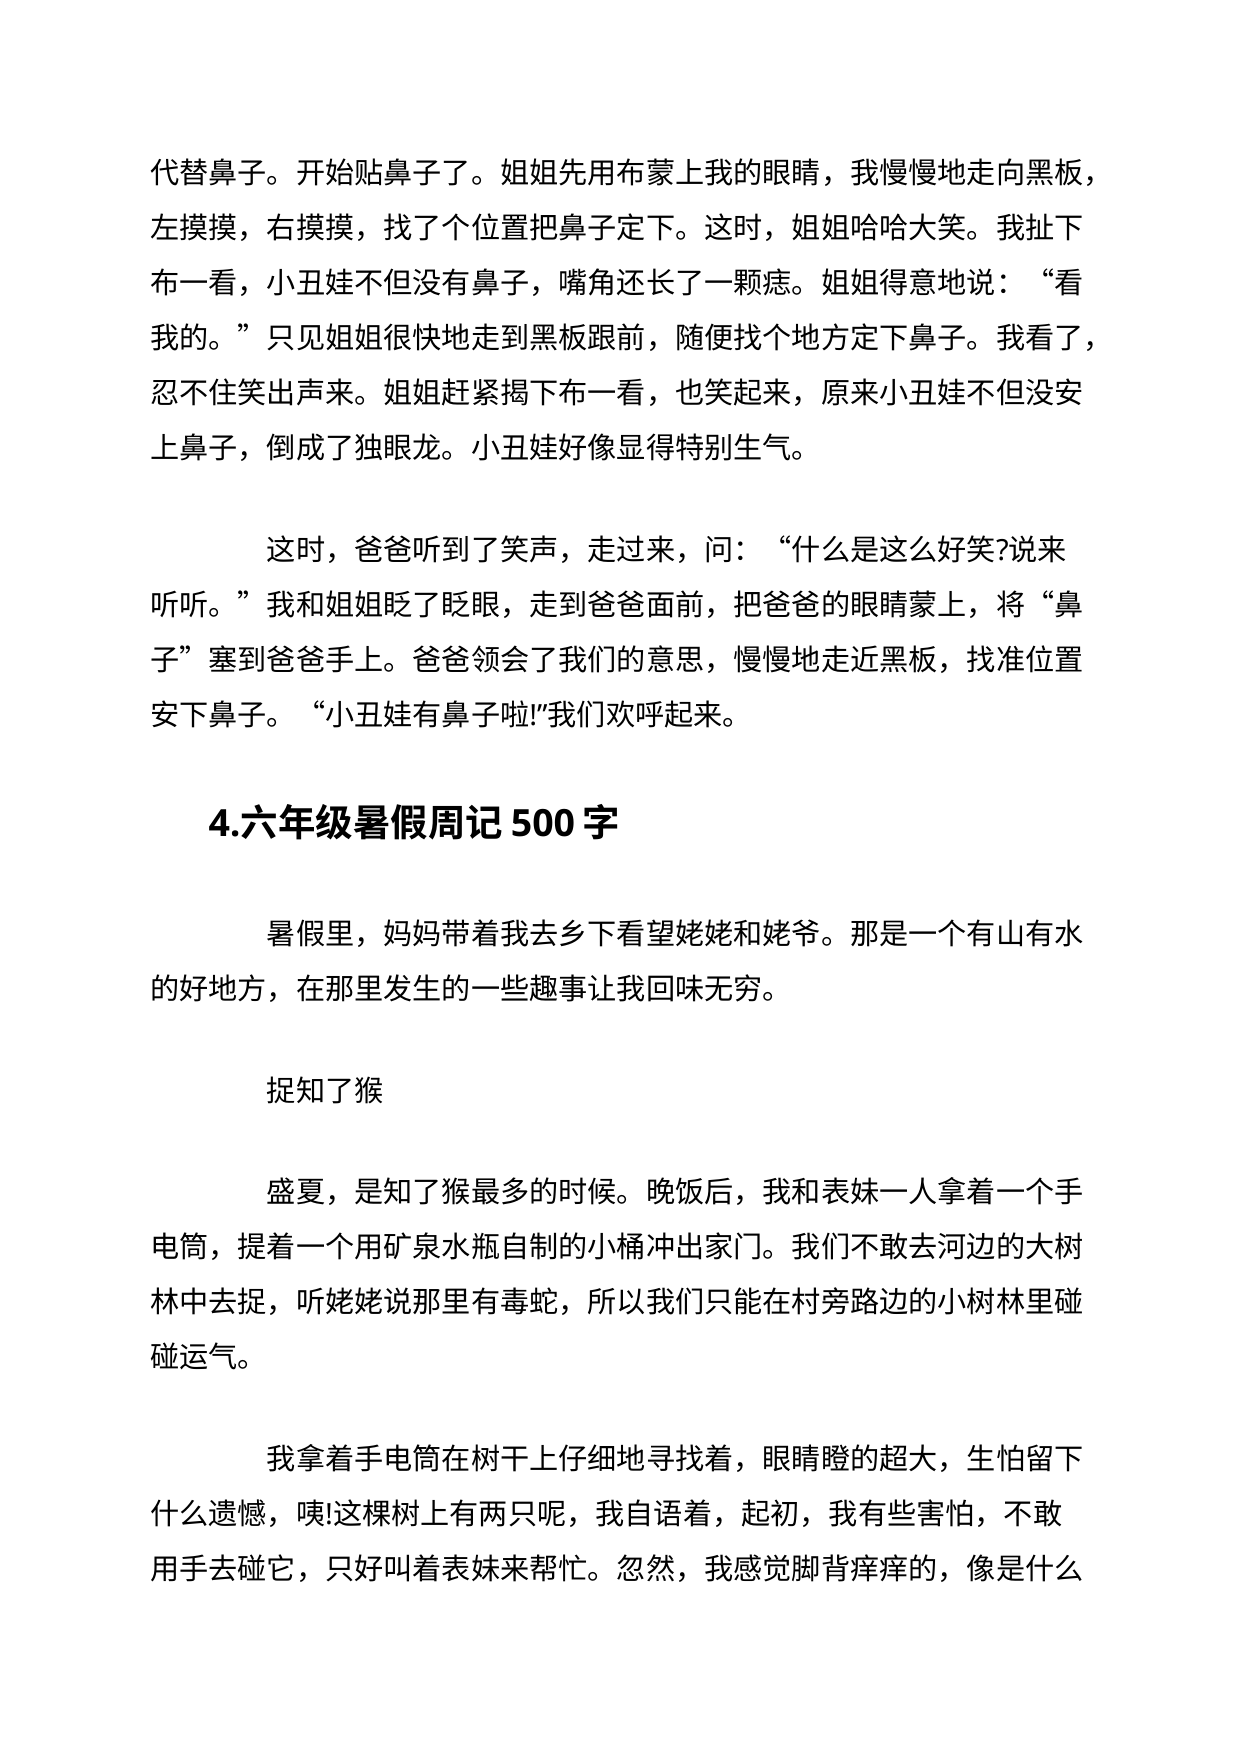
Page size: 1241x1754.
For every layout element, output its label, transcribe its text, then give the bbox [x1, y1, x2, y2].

text 暑假里，妈妈带着我去乡下看望姥姥和姥爷。那是一个有山有水的好地方，在那里发生的一些趣事让我回味无穷。 [150, 911, 1090, 1008]
text 捉知了猴 [150, 1067, 1090, 1109]
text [150, 1436, 1090, 1588]
text 盛夏，是知了猴最多的时候。晚饭后，我和表妹一人拿着一个手电筒，提着一个用矿泉水瓶自制的小桶冲出家门。我们不敢去河边的大树林中去捉，听姥姥说那里有毒蛇，所以我们只能在村旁路边的小树林里碰碰运气。 [150, 1169, 1090, 1376]
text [150, 150, 1090, 467]
text 这时，爸爸听到了笑声，走过来，问：“什么是这么好笑?说来听听。”我和姐姐眨了眨眼，走到爸爸面前，把爸爸的眼睛蒙上，将“鼻子”塞到爸爸手上。爸爸领会了我们的意思，慢慢地走近黑板，找准位置安下鼻子。“小丑娃有鼻子啦!”我们欢呼起来。 [150, 526, 1090, 733]
text 4.六年级暑假周记500字 [150, 793, 1090, 847]
